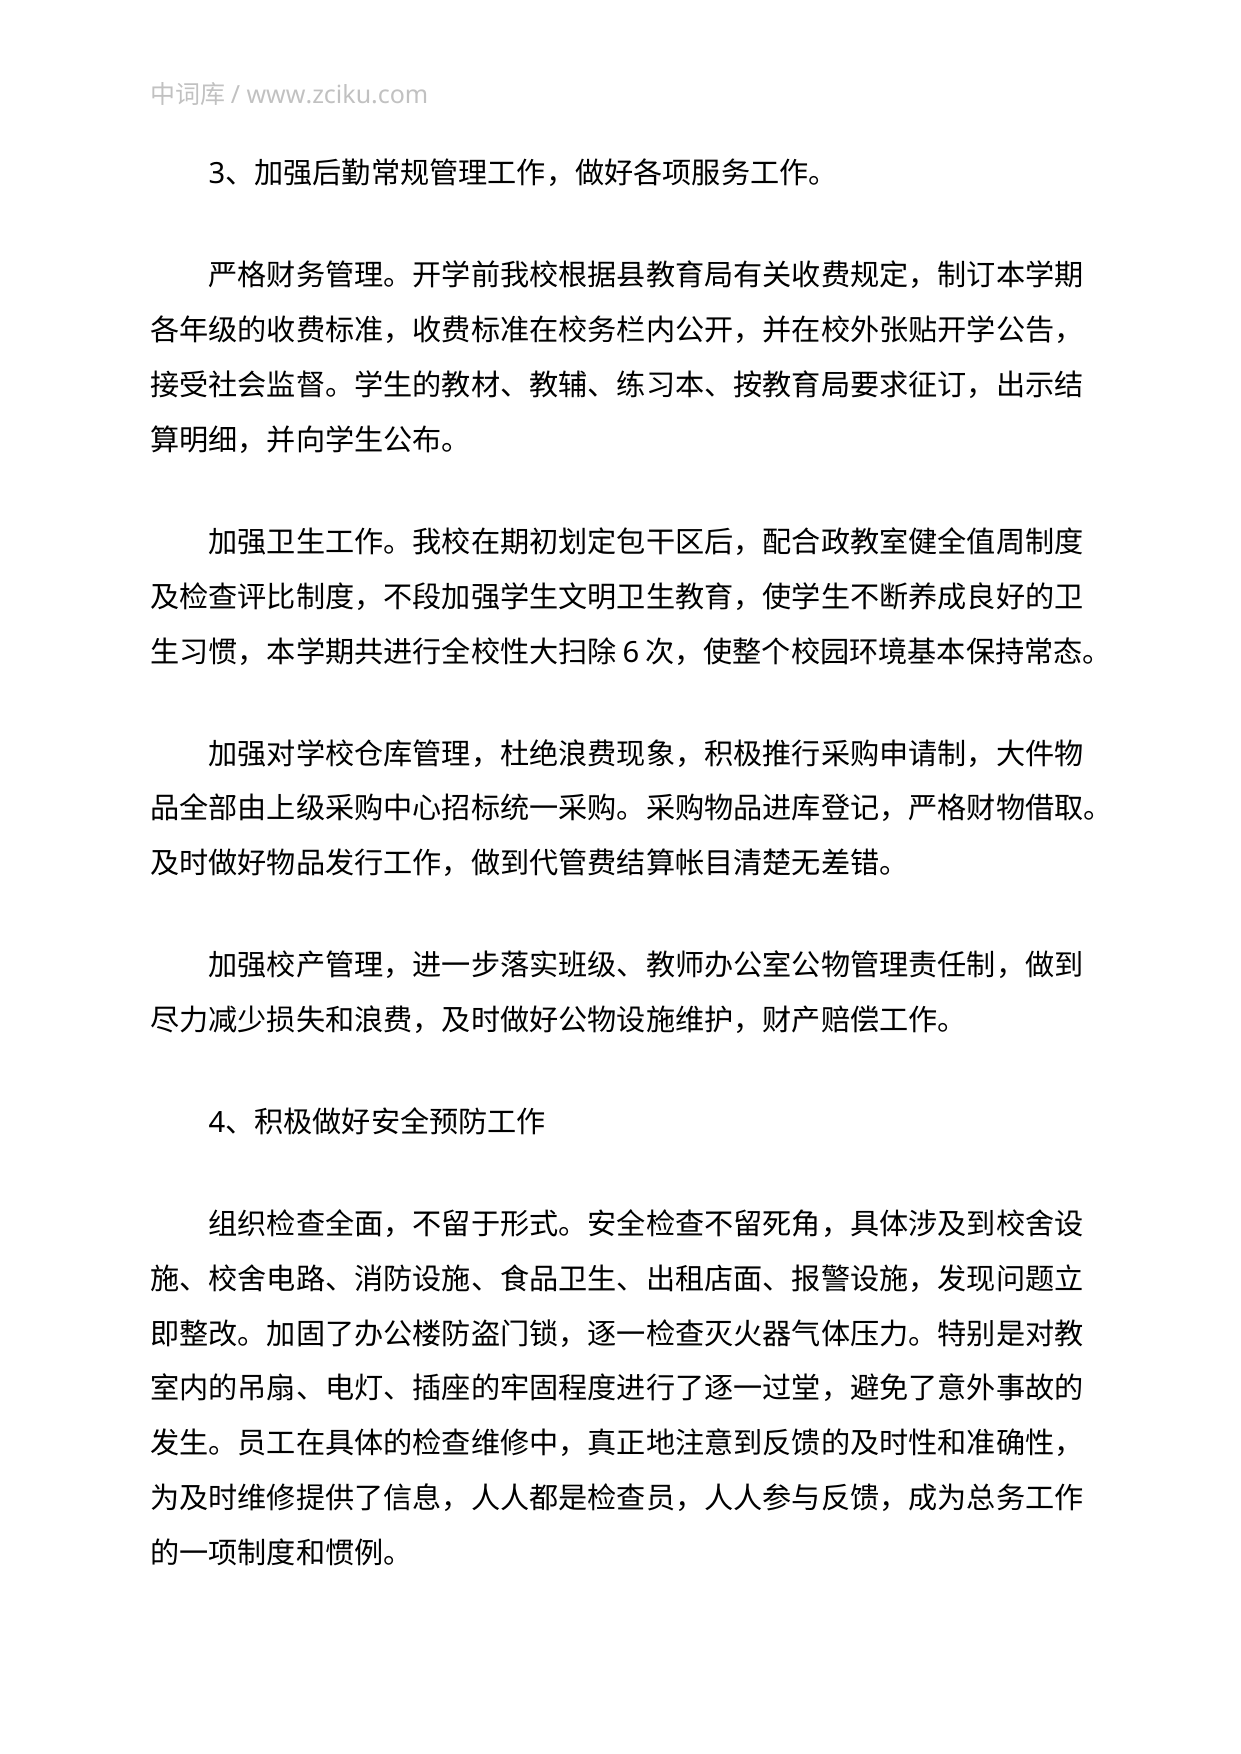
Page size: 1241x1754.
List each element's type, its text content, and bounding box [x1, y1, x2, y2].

text 4、积极做好安全预防工作 [150, 1098, 1090, 1141]
text 严格财务管理。开学前我校根据县教育局有关收费规定，制订本学期各年级的收费标准，收费标准在校务栏内公开，并在校外张贴开学公告，接受社会监督。学生的教材、教辅、练习本、按教育局要求征订，出示结算明细，并向学生公布。 [150, 252, 1090, 459]
text 加强对学校仓库管理，杜绝浪费现象，积极推行采购申请制，大件物品全部由上级采购中心招标统一采购。采购物品进库登记，严格财物借取。及时做好物品发行工作，做到代管费结算帐目清楚无差错。 [150, 730, 1090, 882]
text 3、加强后勤常规管理工作，做好各项服务工作。 [150, 150, 1090, 192]
text 加强卫生工作。我校在期初划定包干区后，配合政教室健全值周制度及检查评比制度，不段加强学生文明卫生教育，使学生不断养成良好的卫生习惯，本学期共进行全校性大扫除6次，使整个校园环境基本保持常态。 [150, 518, 1090, 671]
text 组织检查全面，不留于形式。安全检查不留死角，具体涉及到校舍设施、校舍电路、消防设施、食品卫生、出租店面、报警设施，发现问题立即整改。加固了办公楼防盗门锁，逐一检查灭火器气体压力。特别是对教室内的吊扇、电灯、插座的牢固程度进行了逐一过堂，避免了意外事故的发生。员工在具体的检查维修中，真正地注意到反馈的及时性和准确性，为及时维修提供了信息，人人都是检查员，人人参与反馈，成为总务工作的一项制度和惯例。 [150, 1200, 1090, 1572]
text 加强校产管理，进一步落实班级、教师办公室公物管理责任制，做到尽力减少损失和浪费，及时做好公物设施维护，财产赔偿工作。 [150, 942, 1090, 1039]
